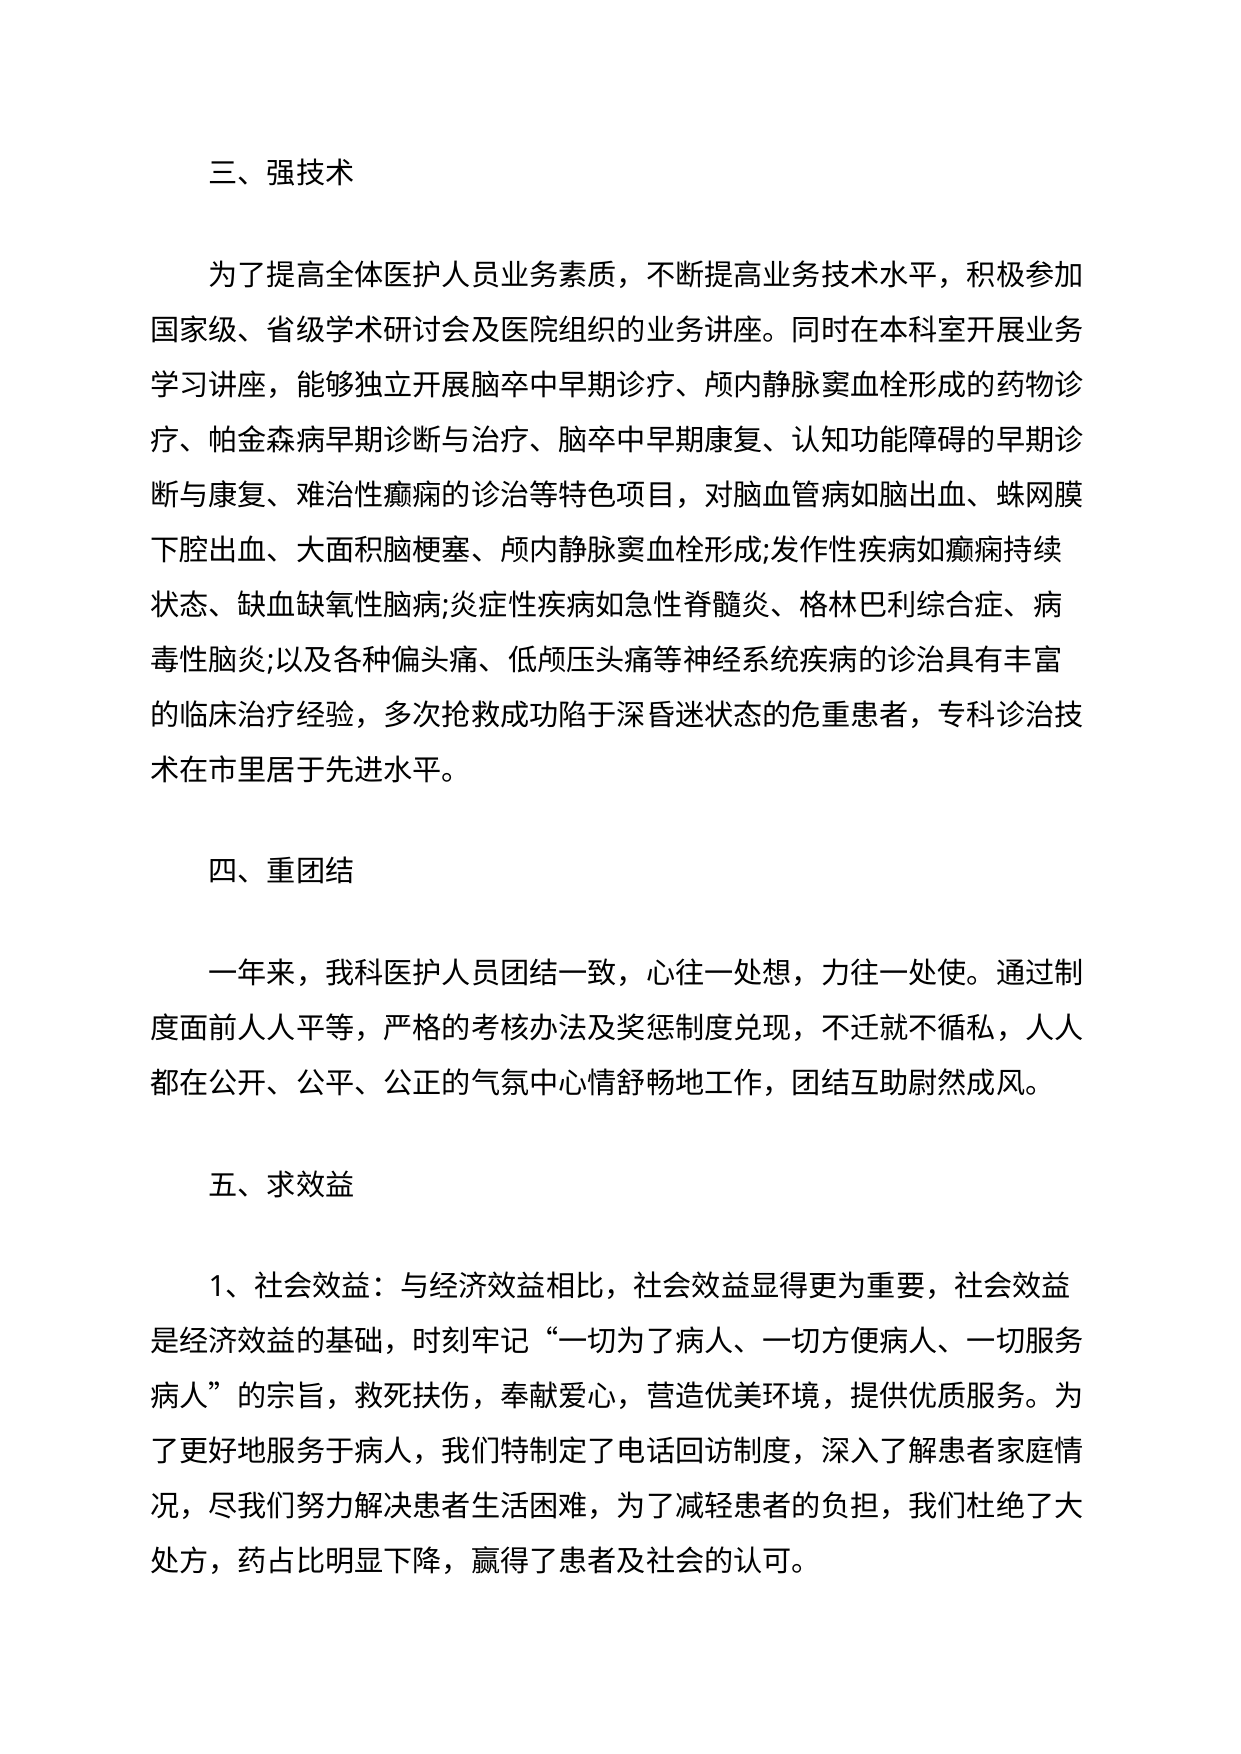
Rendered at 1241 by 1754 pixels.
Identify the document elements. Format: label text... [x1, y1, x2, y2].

text 三、强技术 [150, 150, 1090, 192]
text 五、求效益 [150, 1161, 1090, 1203]
text 四、重团结 [150, 848, 1090, 890]
text 为了提高全体医护人员业务素质，不断提高业务技术水平，积极参加国家级、省级学术研讨会及医院组织的业务讲座。同时在本科室开展业务学习讲座，能够独立开展脑卒中早期诊疗、颅内静脉窦血栓形成的药物诊疗、帕金森病早期诊断与治疗、脑卒中早期康复、认知功能障碍的早期诊断与康复、难治性癫痫的诊治等特色项目，对脑血管病如脑出血、蛛网膜下腔出血、大面积脑梗塞、颅内静脉窦血栓形成;发作性疾病如癫痫持续状态、缺血缺氧性脑病;炎症性疾病如急性脊髓炎、格林巴利综合症、病毒性脑炎;以及各种偏头痛、低颅压头痛等神经系统疾病的诊治具有丰富的临床治疗经验，多次抢救成功陷于深昏迷状态的危重患者，专科诊治技术在市里居于先进水平。 [150, 252, 1090, 788]
text 一年来，我科医护人员团结一致，心往一处想，力往一处使。通过制度面前人人平等，严格的考核办法及奖惩制度兑现，不迁就不循私，人人都在公开、公平、公正的气氛中心情舒畅地工作，团结互助尉然成风。 [150, 950, 1090, 1102]
text 1、社会效益：与经济效益相比，社会效益显得更为重要，社会效益是经济效益的基础，时刻牢记“一切为了病人、一切方便病人、一切服务病人”的宗旨，救死扶伤，奉献爱心，营造优美环境，提供优质服务。为了更好地服务于病人，我们特制定了电话回访制度，深入了解患者家庭情况，尽我们努力解决患者生活困难，为了减轻患者的负担，我们杜绝了大处方，药占比明显下降，赢得了患者及社会的认可。 [150, 1263, 1090, 1580]
